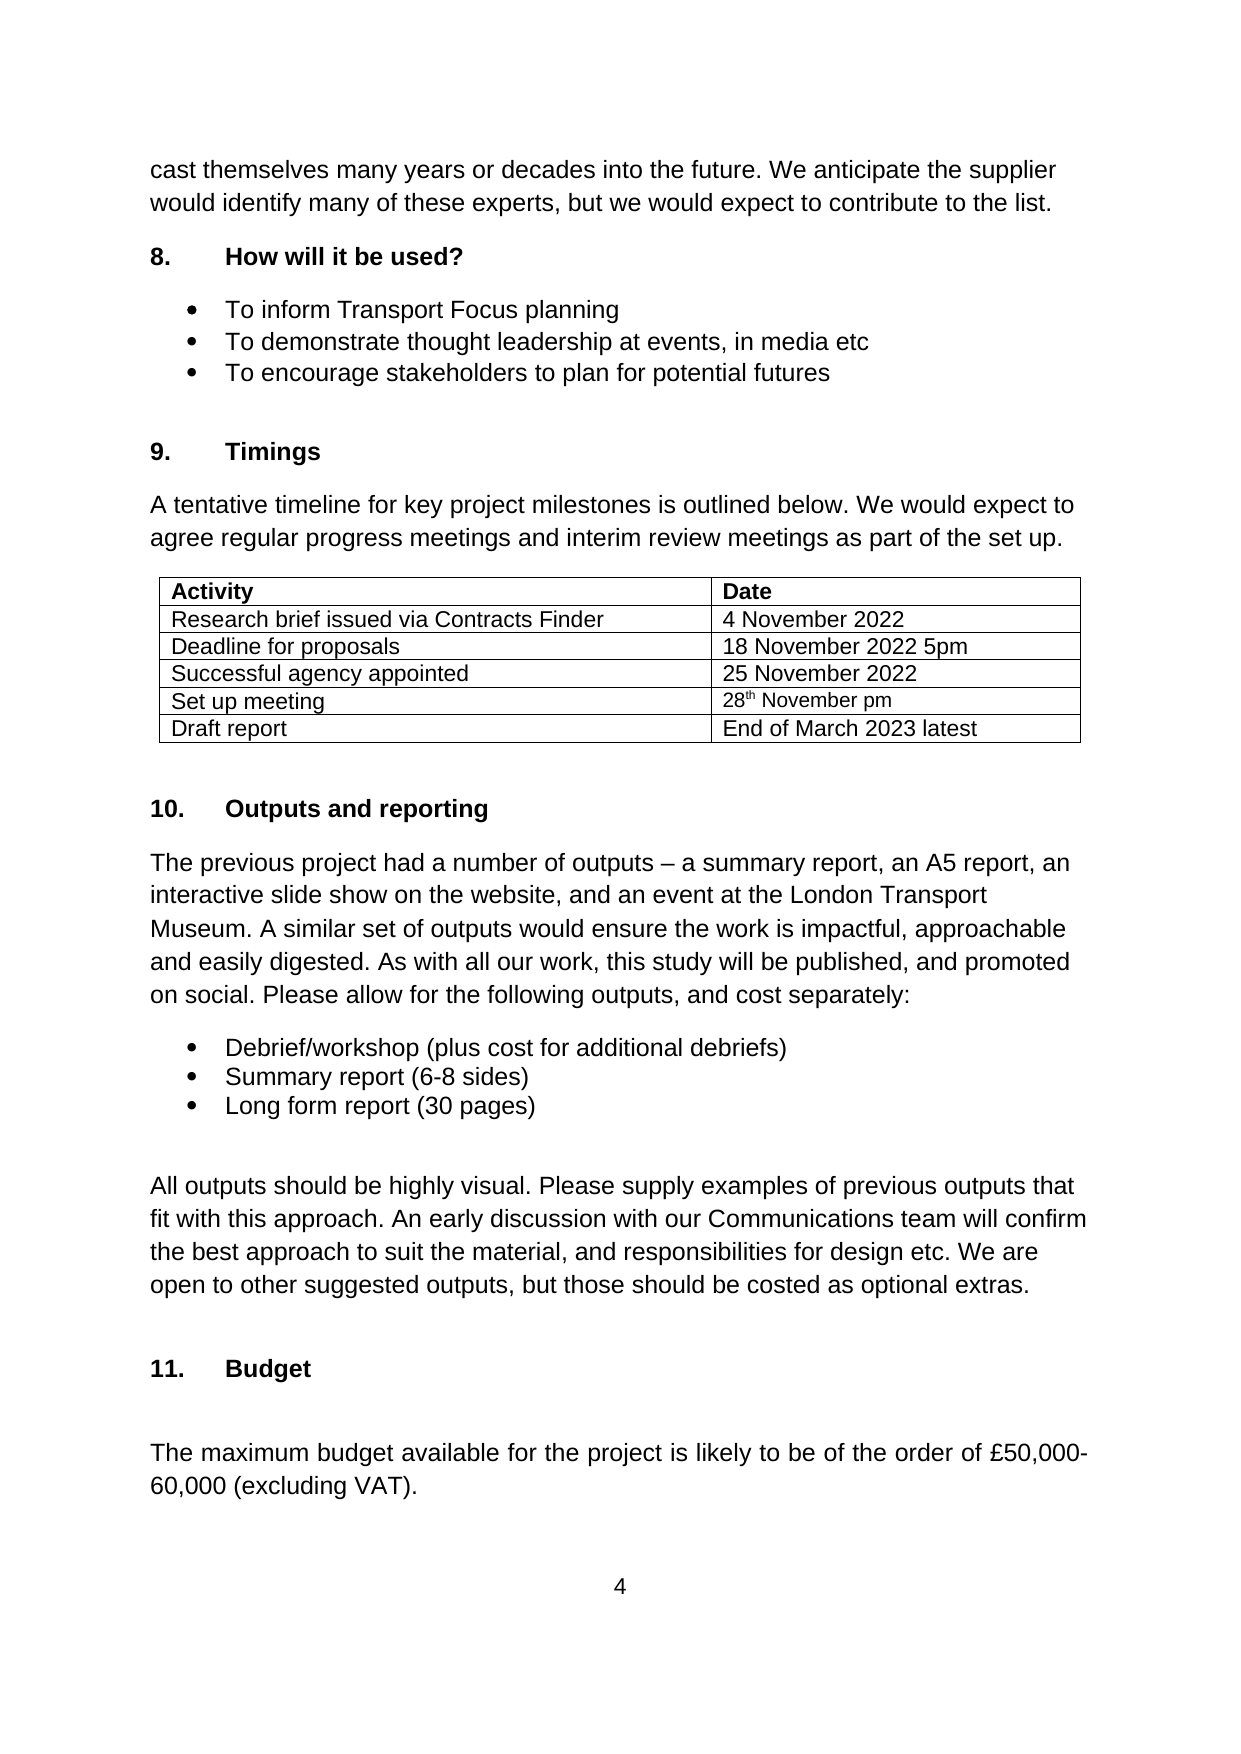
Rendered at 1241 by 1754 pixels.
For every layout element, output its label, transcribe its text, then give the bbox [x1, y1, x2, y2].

text The previous project had a number of outputs – a summary report, an A5 report, an interactive slide show on the website, and an event at the London Transport Museum. A similar set of outputs would ensure the work is impactful, approachable and easily digested. As with all our work, this study will be published, and promoted on social. Please allow for the following outputs, and cost separately: [150, 847, 1090, 1008]
list Summary report (6-8 sides) [187, 1062, 1090, 1091]
list Long form report (30 pages) [187, 1091, 1090, 1120]
list To demonstrate thought leadership at events, in media etc [187, 326, 1090, 355]
text 11. Budget [150, 1354, 1090, 1383]
table_header Date [712, 578, 1080, 604]
table_cell Research brief issued via Contracts Finder [160, 606, 711, 632]
table_cell Successful agency appointed [160, 660, 711, 687]
text All outputs should be highly visual. Please supply examples of previous outputs that fit with this approach. An early discussion with our Communications team will confirm the best approach to suit the material, and responsibilities for design etc. We are open to other suggested outputs, but those should be costed as optional extras. [150, 1171, 1090, 1299]
list To encourage stakeholders to plan for potential futures [187, 358, 1090, 386]
table_cell Set up meeting [160, 688, 711, 714]
list To inform Transport Focus planning [187, 295, 1090, 324]
text 8. How will it be used? [150, 241, 1090, 270]
text A tentative timeline for key project milestones is outlined below. We would expect to agree regular progress meetings and interim review meetings as part of the set up. [150, 490, 1090, 552]
table_cell 25 November 2022 [712, 660, 1080, 687]
table_cell 4 November 2022 [712, 606, 1080, 632]
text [150, 154, 1090, 216]
table_header Activity [160, 578, 711, 604]
text 9. Timings [150, 436, 1090, 465]
table_cell 28th November pm [712, 688, 1080, 714]
table_cell 18 November 2022 5pm [712, 633, 1080, 659]
list Debrief/workshop (plus cost for additional debriefs) [187, 1033, 1090, 1062]
table_cell Draft report [160, 715, 711, 742]
table_cell End of March 2023 latest [712, 715, 1080, 742]
text 10. Outputs and reporting [150, 794, 1090, 822]
table_cell Deadline for proposals [160, 633, 711, 659]
text The maximum budget available for the project is likely to be of the order of £50,000-60,000 (excluding VAT). [150, 1438, 1090, 1500]
